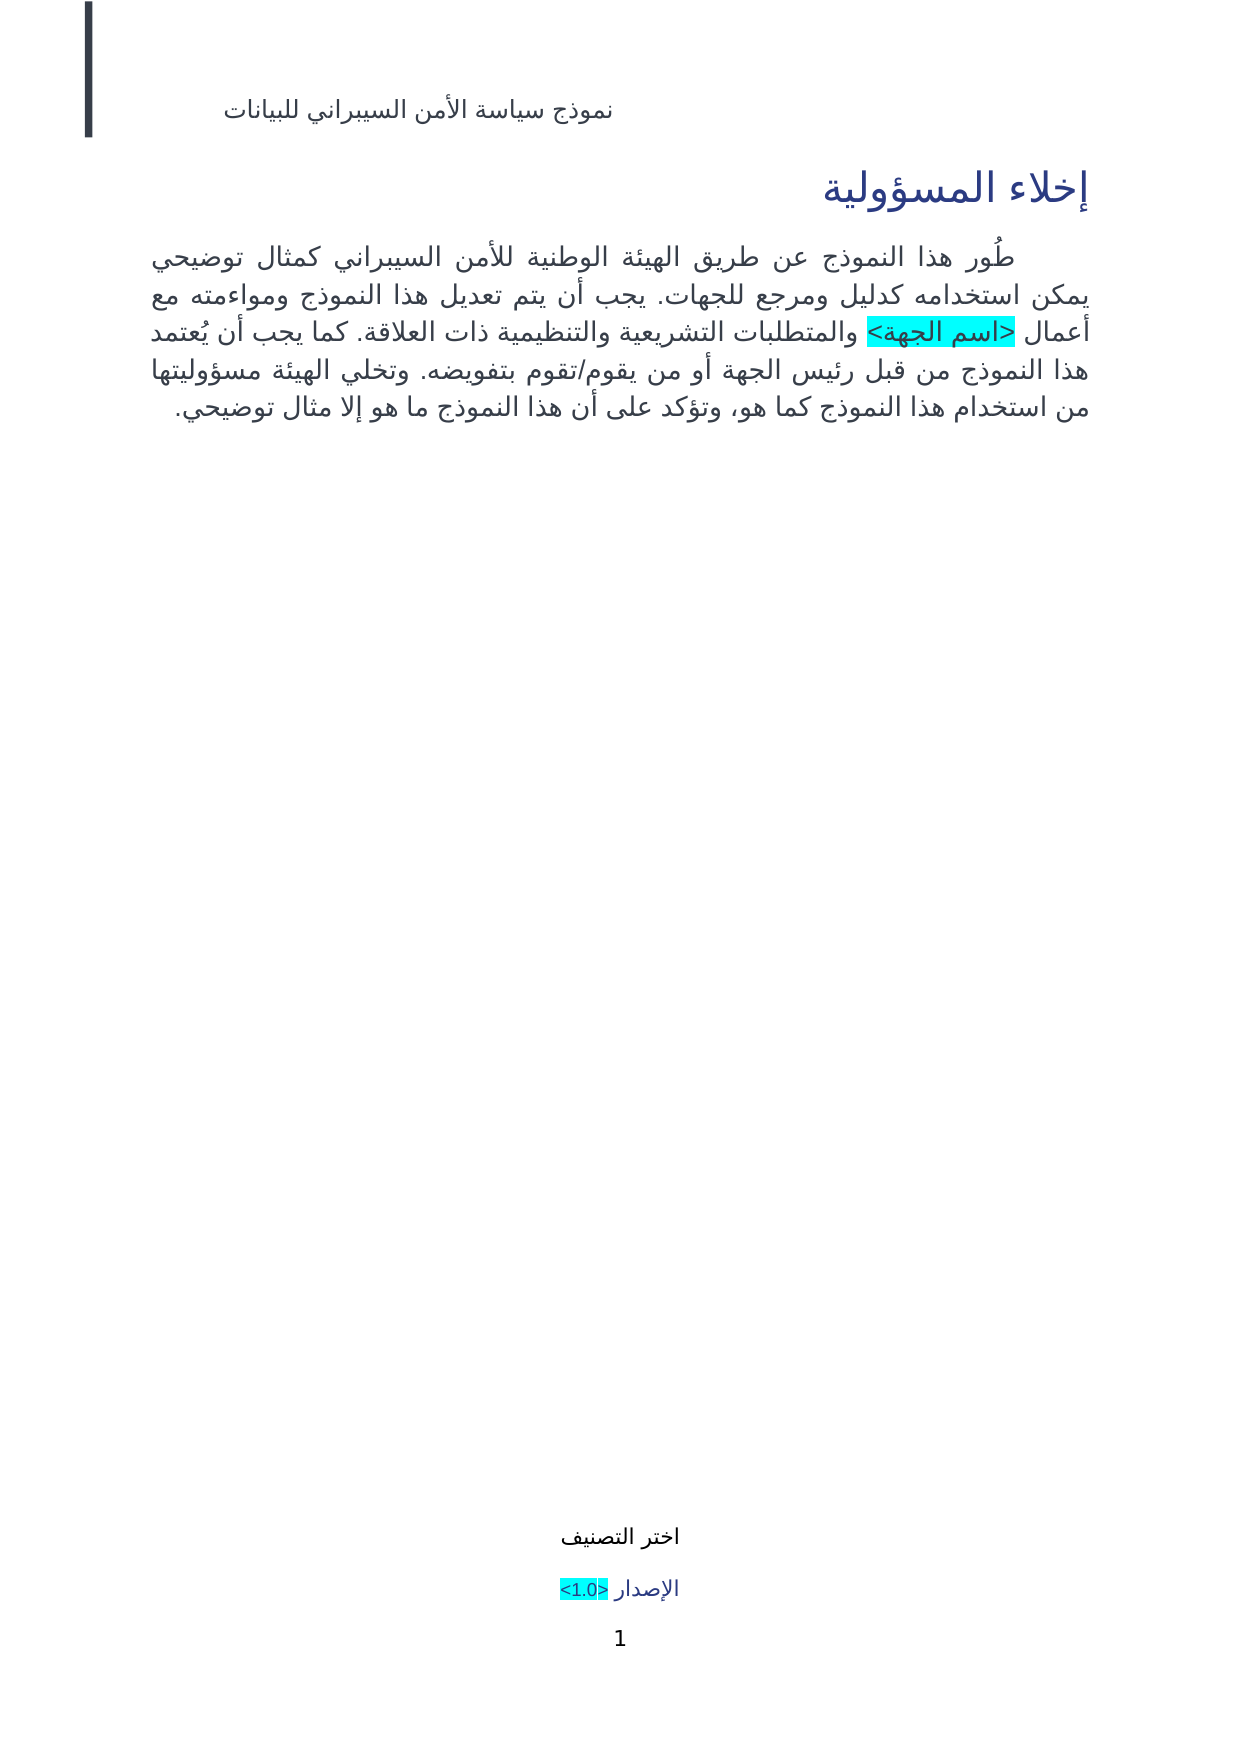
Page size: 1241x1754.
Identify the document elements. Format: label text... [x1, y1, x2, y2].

text طُور هذا النموذج عن طريق الهيئة الوطنية للأمن السيبراني كمثال توضيحي يمكن استخدامه كدليل ومرجع للجهات. يجب أن يتم تعديل هذا النموذج ومواءمته مع أعمال <اسم الجهة> والمتطلبات التشريعية والتنظيمية ذات العلاقة. كما يجب أن يُعتمد هذا النموذج من قبل رئيس الجهة أو من يقوم/تقوم بتفويضه. وتخلي الهيئة مسؤوليتها من استخدام هذا النموذج كما هو، وتؤكد على أن هذا النموذج ما هو إلا مثال توضيحي. [150, 241, 1090, 422]
text إخلاء المسؤولية [150, 163, 1090, 211]
